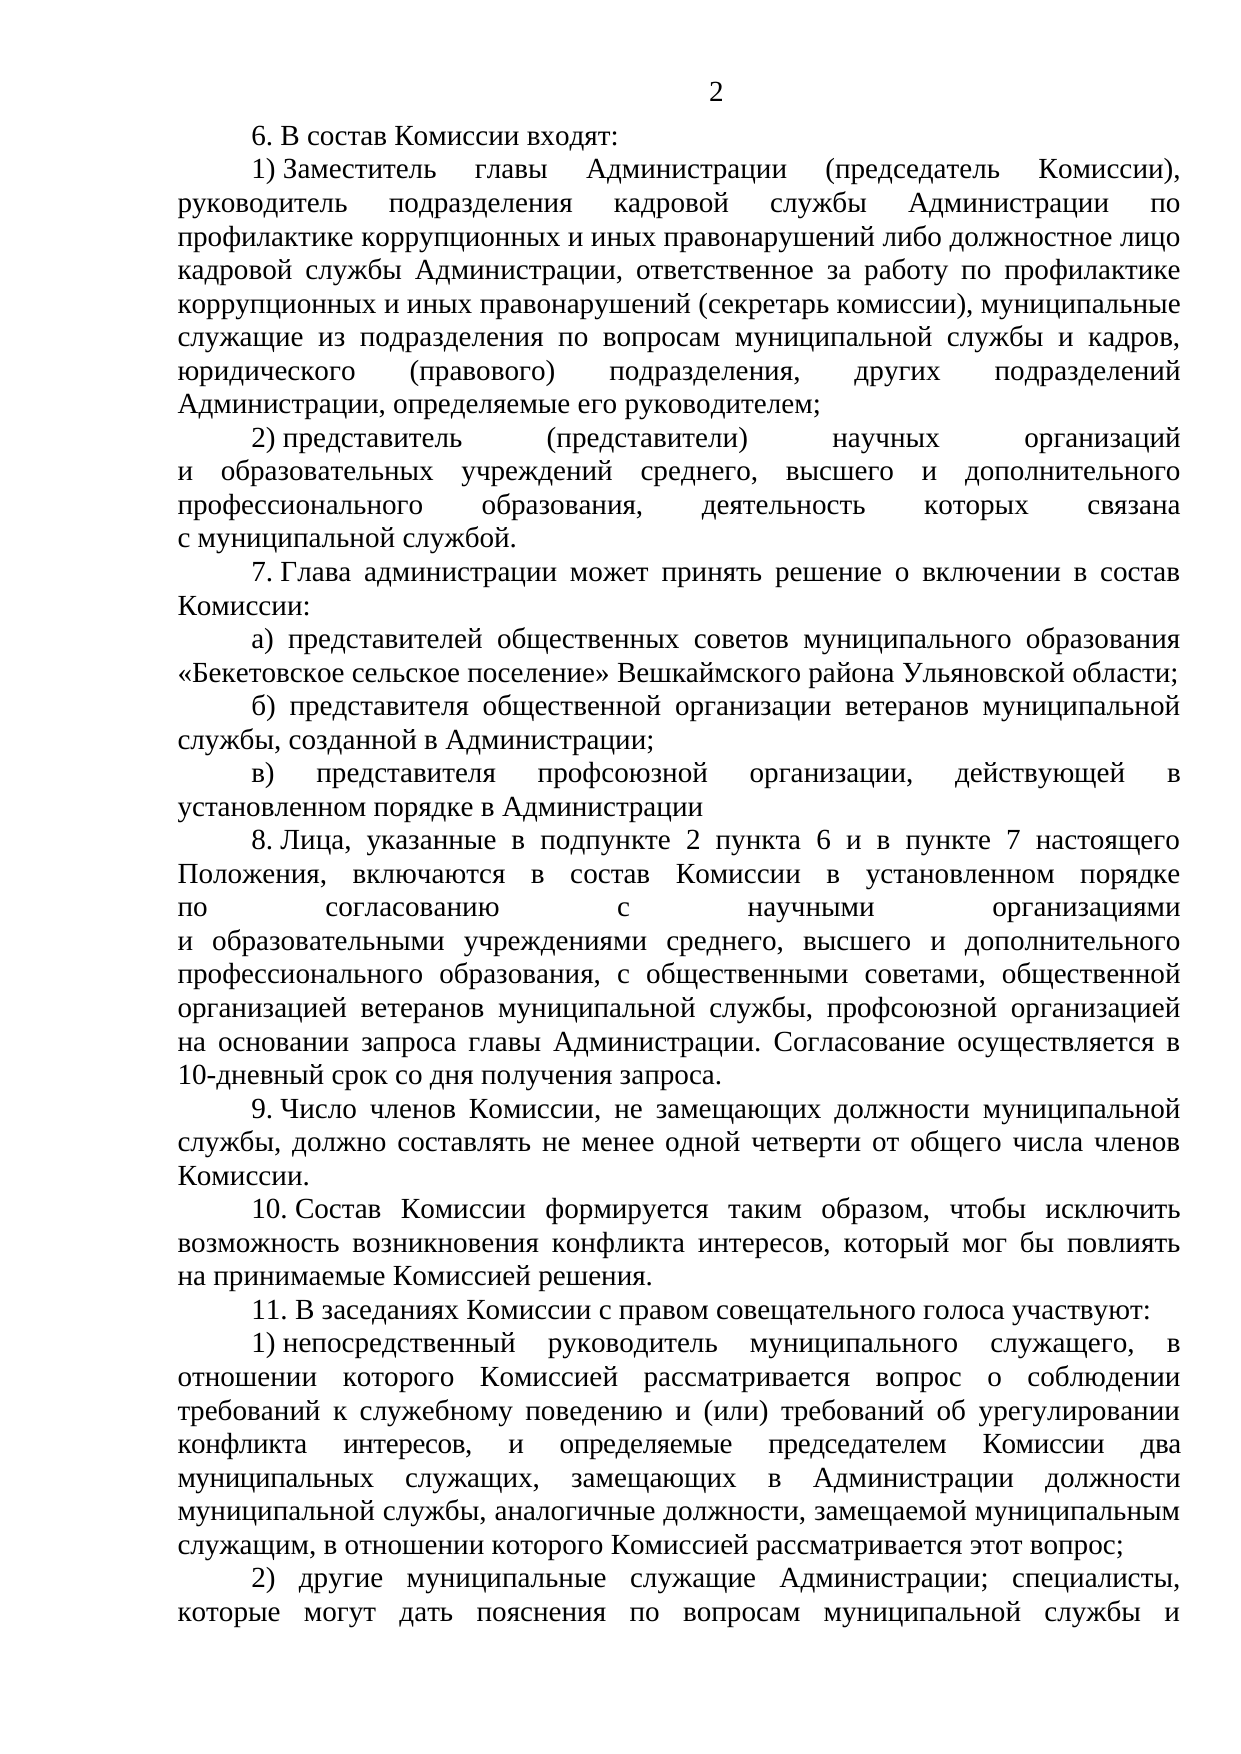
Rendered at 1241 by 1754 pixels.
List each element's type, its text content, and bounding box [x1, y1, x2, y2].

text 1) непосредственный руководитель муниципального служащего, в отношении которого Комиссией рассматривается вопрос о соблюдении требований к служебному поведению и (или) требований об урегулировании конфликта интересов, и определяемые председателем Комиссии два муниципальных служащих, замещающих в Администрации должности муниципальной службы, аналогичные должности, замещаемой муниципальным служащим, в отношении которого Комиссией рассматривается этот вопрос; [177, 1326, 1181, 1560]
text 2) представитель (представители) научных организаций и образовательных учреждений среднего, высшего и дополнительного профессионального образования, деятельность которых связана с муниципальной службой. [177, 420, 1181, 554]
text а) представителей общественных советов муниципального образования «Бекетовское сельское поселение» Вешкаймского района Ульяновской области; [177, 621, 1181, 688]
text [177, 1560, 1181, 1627]
text 11. В заседаниях Комиссии с правом совещательного голоса участвуют: [177, 1292, 1181, 1326]
text 9. Число членов Комиссии, не замещающих должности муниципальной службы, должно составлять не менее одной четверти от общего числа членов Комиссии. [177, 1091, 1181, 1191]
text в) представителя профсоюзной организации, действующей в установленном порядке в Администрации [177, 755, 1181, 822]
text 8. Лица, указанные в подпункте 2 пункта 6 и в пункте 7 настоящего Положения, включаются в состав Комиссии в установленном порядке по согласованию с научными организациями и образовательными учреждениями среднего, высшего и дополнительного профессионального образования, с общественными советами, общественной организацией ветеранов муниципальной службы, профсоюзной организацией на основании запроса главы Администрации. Согласование осуществляется в 10-дневный срок со дня получения запроса. [177, 822, 1181, 1091]
text 7. Глава администрации может принять решение о включении в состав Комиссии: [177, 554, 1181, 621]
text 10. Состав Комиссии формируется таким образом, чтобы исключить возможность возникновения конфликта интересов, который мог бы повлиять на принимаемые Комиссией решения. [177, 1191, 1181, 1292]
text 6. В состав Комиссии входят: [177, 118, 1181, 152]
text б) представителя общественной организации ветеранов муниципальной службы, созданной в Администрации; [177, 688, 1181, 755]
text 1) Заместитель главы Администрации (председатель Комиссии), руководитель подразделения кадровой службы Администрации по профилактике коррупционных и иных правонарушений либо должностное лицо кадровой службы Администрации, ответственное за работу по профилактике коррупционных и иных правонарушений (секретарь комиссии), муниципальные служащие из подразделения по вопросам муниципальной службы и кадров, юридического (правового) подразделения, других подразделений Администрации, определяемые его руководителем; [177, 152, 1181, 420]
